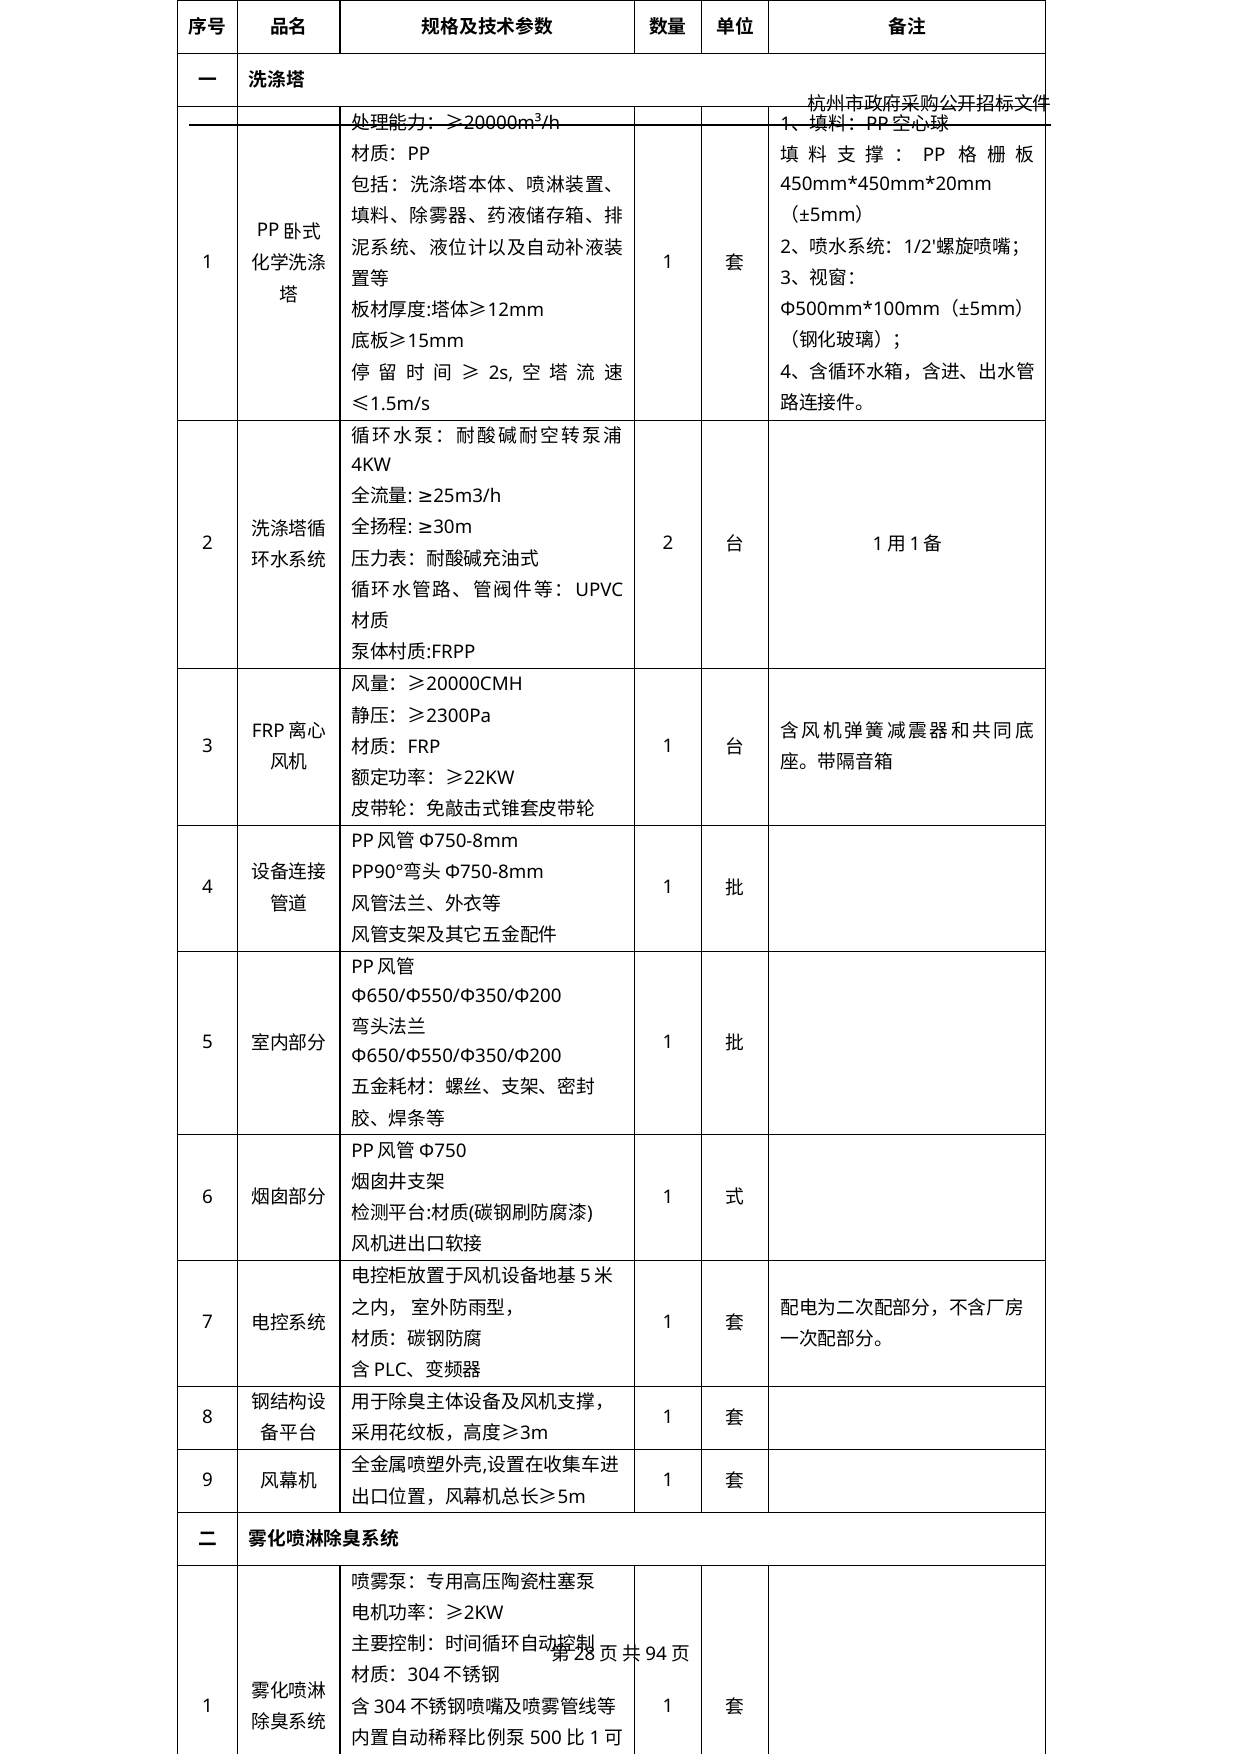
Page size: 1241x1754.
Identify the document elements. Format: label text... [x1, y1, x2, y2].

table_cell 洗涤塔 [238, 54, 1045, 106]
table_cell 1 [635, 669, 701, 825]
table_cell 套 [702, 1387, 768, 1449]
table_cell 9 [178, 1450, 237, 1512]
table_cell 1 [635, 826, 701, 951]
table_cell PP风管Φ750-8mm PP90°弯头Φ750-8mm 风管法兰、外衣等 风管支架及其它五金配件 [341, 826, 634, 951]
table_cell 风量：≥20000CMH 静压：≥2300Pa 材质：FRP 额定功率：≥22KW 皮带轮：免敲击式锥套皮带轮 [341, 669, 634, 825]
table_cell 1 [635, 1450, 701, 1512]
table_cell 洗涤塔循环水系统 [238, 421, 339, 668]
table_cell 1 [635, 1135, 701, 1260]
table_cell 台 [702, 421, 768, 668]
table_cell 雾化喷淋除臭系统 [238, 1513, 1045, 1565]
table_cell 处理能力：≥20000m³/h 材质：PP 包括：洗涤塔本体、喷淋装置、填料、除雾器、药液储存箱、排泥系统、液位计以及自动补液装置等 板材厚度:塔体≥12mm 底板≥15mm 停留时间≥2s,空塔流速≤1.5m/s [341, 107, 634, 419]
table_cell 用于除臭主体设备及风机支撑，采用花纹板，高度≥3m [341, 1387, 634, 1449]
table_cell 电控系统 [238, 1261, 339, 1386]
table_cell 8 [178, 1387, 237, 1449]
table_cell 钢结构设备平台 [238, 1387, 339, 1449]
table_cell 1 [635, 1261, 701, 1386]
table_cell FRP离心风机 [238, 669, 339, 825]
table_cell 套 [702, 1450, 768, 1512]
table_cell 5 [178, 952, 237, 1134]
table_cell PP风管Φ750 烟囱井支架 检测平台:材质(碳钢刷防腐漆) 风机进出口软接 [341, 1135, 634, 1260]
table_header 序号 [178, 1, 237, 53]
table_cell 室内部分 [238, 952, 339, 1134]
table_cell PP风管Φ650/Φ550/Φ350/Φ200 弯头法兰Φ650/Φ550/Φ350/Φ200 五金耗材：螺丝、支架、密封胶、焊条等 [341, 952, 634, 1134]
table_cell 4 [178, 826, 237, 951]
table_header 规格及技术参数 [341, 1, 634, 53]
table_cell 套 [702, 1261, 768, 1386]
table_cell 设备连接管道 [238, 826, 339, 951]
table_cell 全金属喷塑外壳,设置在收集车进出口位置，风幕机总长≥5m [341, 1450, 634, 1512]
table_cell 烟囱部分 [238, 1135, 339, 1260]
table_cell [769, 1387, 1045, 1449]
table_cell 雾化喷淋除臭系统 [238, 1566, 339, 1754]
table_cell 批 [702, 952, 768, 1134]
table_header 备注 [769, 1, 1045, 53]
table_cell [769, 1566, 1045, 1754]
table_cell 1 [178, 1566, 237, 1754]
table_cell 套 [702, 107, 768, 419]
table_header 单位 [702, 1, 768, 53]
table_cell 套 [702, 1566, 768, 1754]
table_cell PP卧式化学洗涤塔 [238, 107, 339, 419]
table_header 品名 [238, 1, 339, 53]
table_cell 1、填料：PP空心球 填料支撑：PP格栅板450mm*450mm*20mm（±5mm） 2、喷水系统：1/2'螺旋喷嘴； 3、视窗：Φ500mm*100mm（±5mm）（钢化玻璃）； 4、含循环水箱，含进、出水管路连接件。 [769, 107, 1045, 419]
table_cell 6 [178, 1135, 237, 1260]
table_header 数量 [635, 1, 701, 53]
table_cell 二 [178, 1513, 237, 1565]
table_cell [769, 1450, 1045, 1512]
table_cell [769, 1135, 1045, 1260]
table_cell 2 [635, 421, 701, 668]
table_cell 电控柜放置于风机设备地基5米之内， 室外防雨型， 材质：碳钢防腐 含PLC、变频器 [341, 1261, 634, 1386]
table_cell 1用1备 [769, 421, 1045, 668]
table_cell 7 [178, 1261, 237, 1386]
table_cell 台 [702, 669, 768, 825]
table_cell 1 [635, 1566, 701, 1754]
table_cell 循环水泵：耐酸碱耐空转泵浦4KW 全流量: ≥25m3/h 全扬程: ≥30m 压力表：耐酸碱充油式 循环水管路、管阀件等：UPVC材质 泵体村质:FRPP [341, 421, 634, 668]
table_cell 1 [635, 107, 701, 419]
table_cell 含风机弹簧减震器和共同底座。带隔音箱 [769, 669, 1045, 825]
table_cell 风幕机 [238, 1450, 339, 1512]
table_cell 3 [178, 669, 237, 825]
table_cell 1 [178, 107, 237, 419]
table_cell 式 [702, 1135, 768, 1260]
table_cell 1 [635, 952, 701, 1134]
table_cell 一 [178, 54, 237, 106]
table_cell 配电为二次配部分，不含厂房一次配部分。 [769, 1261, 1045, 1386]
table_cell 喷雾泵：专用高压陶瓷柱塞泵 电机功率：≥2KW 主要控制：时间循环自动控制 材质：304不锈钢 含304不锈钢喷嘴及喷雾管线等 内置自动稀释比例泵500比1可调，自动补水，自动加药 压力调节 保护：缺相/过载/过热/恒温 [341, 1566, 634, 1754]
table_cell [769, 826, 1045, 951]
table_cell 2 [178, 421, 237, 668]
table_cell [769, 952, 1045, 1134]
table_cell 批 [702, 826, 768, 951]
table_cell 1 [635, 1387, 701, 1449]
